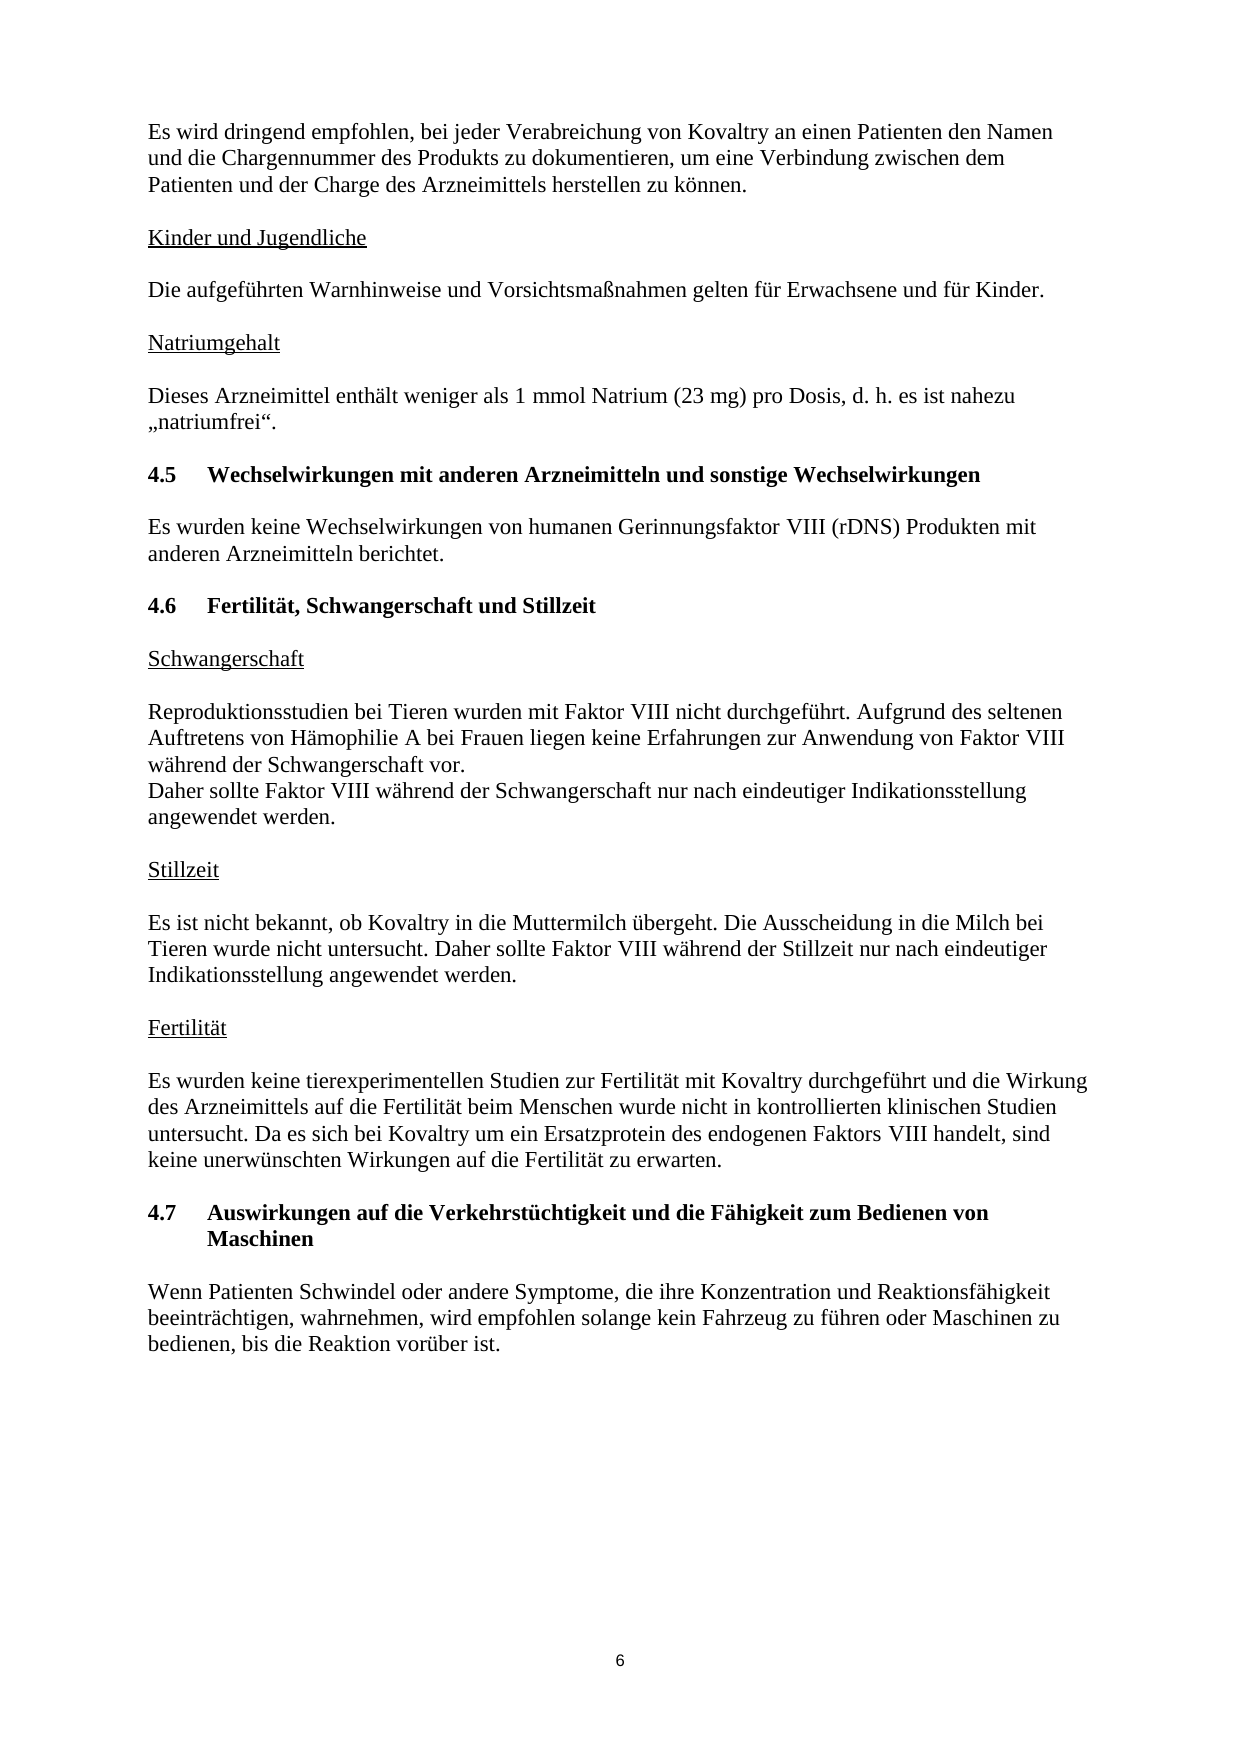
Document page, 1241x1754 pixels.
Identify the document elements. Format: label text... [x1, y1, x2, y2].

text Es ist nicht bekannt, ob Kovaltry in die Muttermilch übergeht. Die Ausscheidung in die Milch bei Tieren wurde nicht untersucht. Daher sollte Faktor VIII während der Stillzeit nur nach eindeutiger Indikationsstellung angewendet werden. [148, 909, 1092, 988]
text Stillzeit [148, 856, 1092, 882]
text Es wurden keine tierexperimentellen Studien zur Fertilität mit Kovaltry durchgeführt und die Wirkung des Arzneimittels auf die Fertilität beim Menschen wurde nicht in kontrollierten klinischen Studien untersucht. Da es sich bei Kovaltry um ein Ersatzprotein des endogenen Faktors VIII handelt, sind keine unerwünschten Wirkungen auf die Fertilität zu erwarten. [148, 1067, 1092, 1172]
text Fertilität [148, 1014, 1092, 1041]
text Reproduktionsstudien bei Tieren wurden mit Faktor VIII nicht durchgeführt. Aufgrund des seltenen Auftretens von Hämophilie A bei Frauen liegen keine Erfahrungen zur Anwendung von Faktor VIII während der Schwangerschaft vor. [148, 698, 1092, 777]
text Kinder und Jugendliche [148, 223, 1092, 250]
text Die aufgeführten Warnhinweise und Vorsichtsmaßnahmen gelten für Erwachsene und für Kinder. [148, 276, 1092, 303]
text Wenn Patienten Schwindel oder andere Symptome, die ihre Konzentration und Reaktionsfähigkeit beeinträchtigen, wahrnehmen, wird empfohlen solange kein Fahrzeug zu führen oder Maschinen zu bedienen, bis die Reaktion vorüber ist. [148, 1278, 1092, 1357]
text 4.5 Wechselwirkungen mit anderen Arzneimitteln und sonstige Wechselwirkungen [148, 461, 1092, 487]
text 4.6 Fertilität, Schwangerschaft und Stillzeit [148, 592, 1092, 619]
text Natriumgehalt [148, 329, 1092, 355]
text Schwangerschaft [148, 645, 1092, 672]
text Daher sollte Faktor VIII während der Schwangerschaft nur nach eindeutiger Indikationsstellung angewendet werden. [148, 777, 1092, 830]
text Es wird dringend empfohlen, bei jeder Verabreichung von Kovaltry an einen Patienten den Namen und die Chargennummer des Produkts zu dokumentieren, um eine Verbindung zwischen dem Patienten und der Charge des Arzneimittels herstellen zu können. [148, 118, 1092, 197]
text Es wurden keine Wechselwirkungen von humanen Gerinnungsfaktor VIII (rDNS) Produkten mit anderen Arzneimitteln berichtet. [148, 513, 1092, 566]
text Dieses Arzneimittel enthält weniger als 1 mmol Natrium (23 mg) pro Dosis, d. h. es ist nahezu „natriumfrei“. [148, 382, 1092, 434]
text 4.7 Auswirkungen auf die Verkehrstüchtigkeit und die Fähigkeit zum Bedienen von Maschinen [148, 1199, 1092, 1251]
